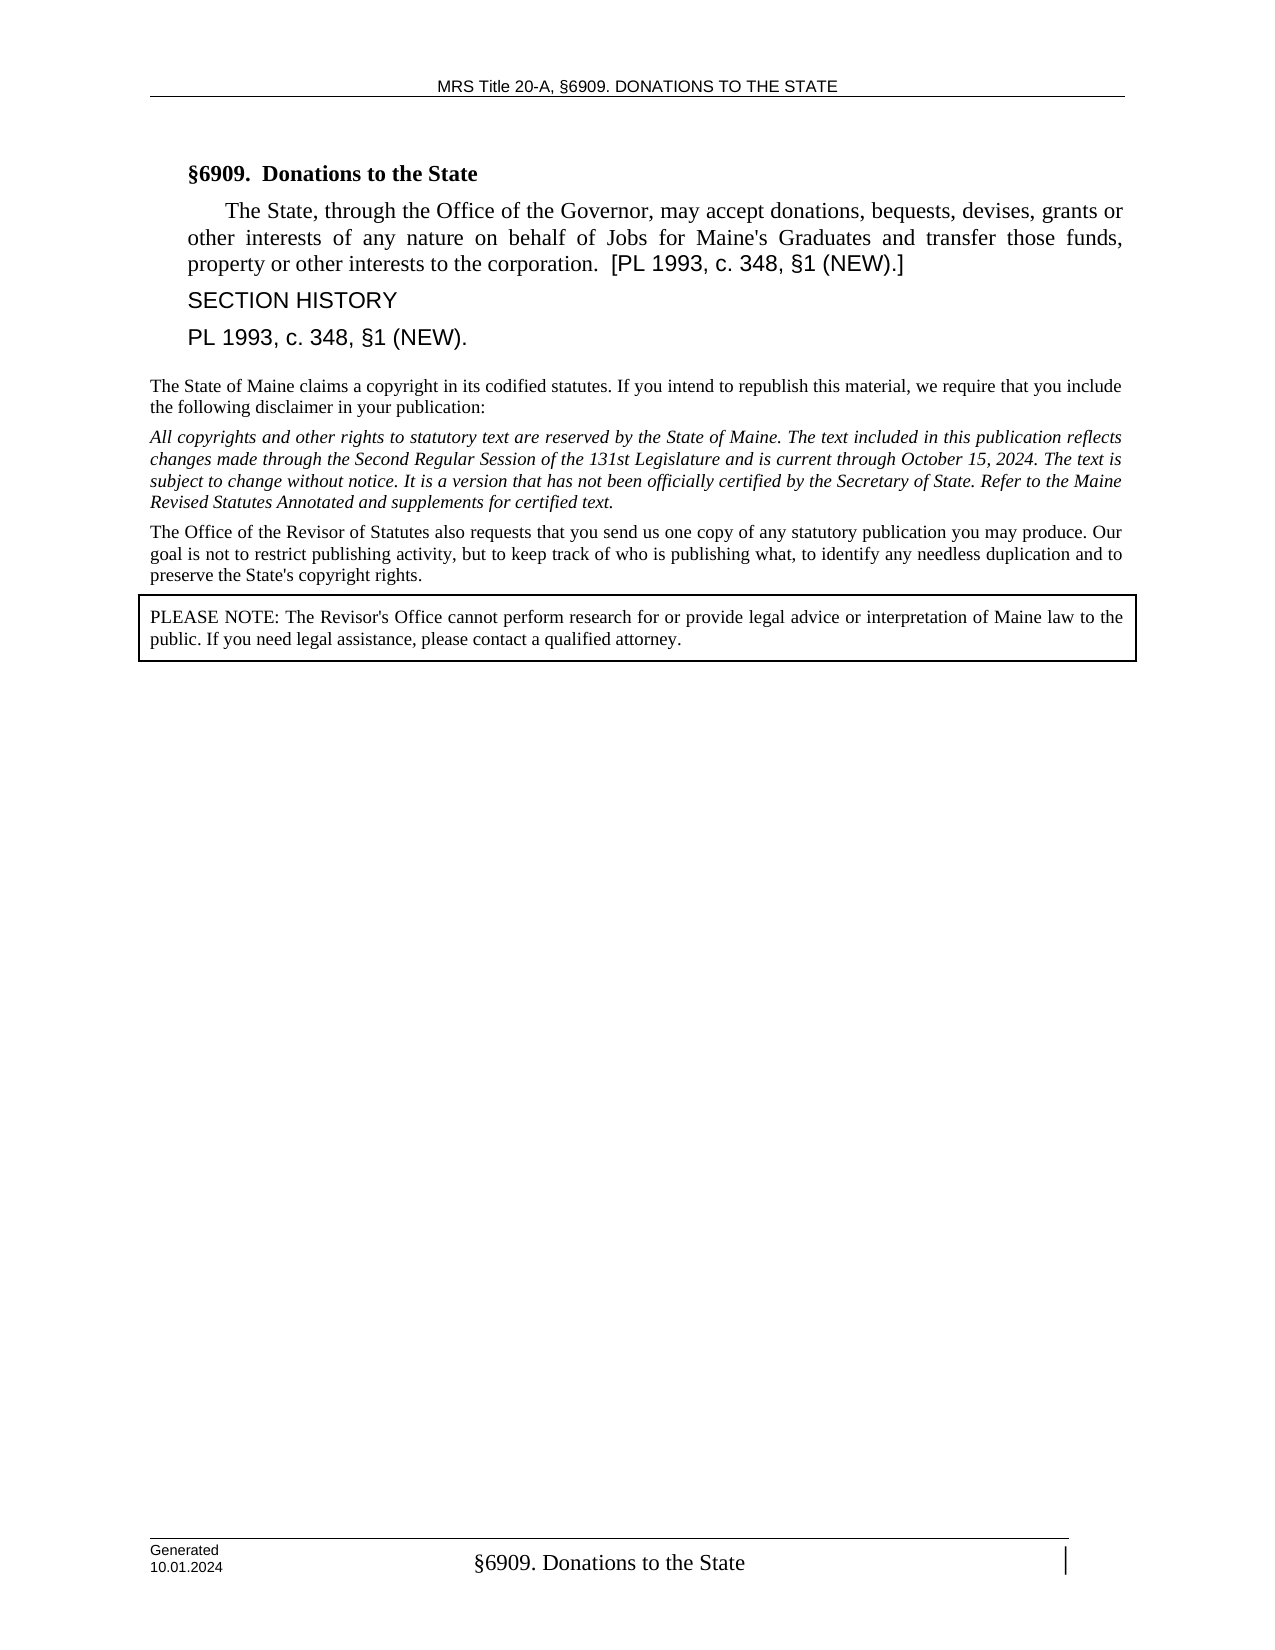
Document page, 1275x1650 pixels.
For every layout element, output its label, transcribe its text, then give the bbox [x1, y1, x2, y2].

text §6909. Donations to the State [187, 160, 1125, 187]
text The State, through the Office of the Governor, may accept donations, bequests, devises, grants or other interests of any nature on behalf of Jobs for Maine's Graduates and transfer those funds, property or other interests to the corporation. [PL 1993, c. 348, §1 (NEW).] [187, 197, 1125, 276]
text PL 1993, c. 348, §1 (NEW). [187, 323, 1125, 350]
text The Office of the Revisor of Statutes also requests that you send us one copy of any statutory publication you may produce. Our goal is not to restrict publishing activity, but to keep track of who is publishing what, to identify any needless duplication and to preserve the State's copyright rights. [150, 521, 1125, 586]
text All copyrights and other rights to statutory text are reserved by the State of Maine. The text included in this publication reflects changes made through the Second Regular Session of the 131st Legislature and is current through October 15, 2024 . The text is subject to change without notice. It is a version that has not been officially certified by the Secretary of State. Refer to the Maine Revised Statutes Annotated and supplements for certified text. [150, 426, 1125, 513]
text PLEASE NOTE: The Revisor's Office cannot perform research for or provide legal advice or interpretation of Maine law to the public. If you need legal assistance, please contact a qualified attorney. [140, 596, 1135, 660]
text SECTION HISTORY [187, 287, 1125, 313]
text The State of Maine claims a copyright in its codified statutes. If you intend to republish this material, we require that you include the following disclaimer in your publication: [150, 375, 1125, 418]
